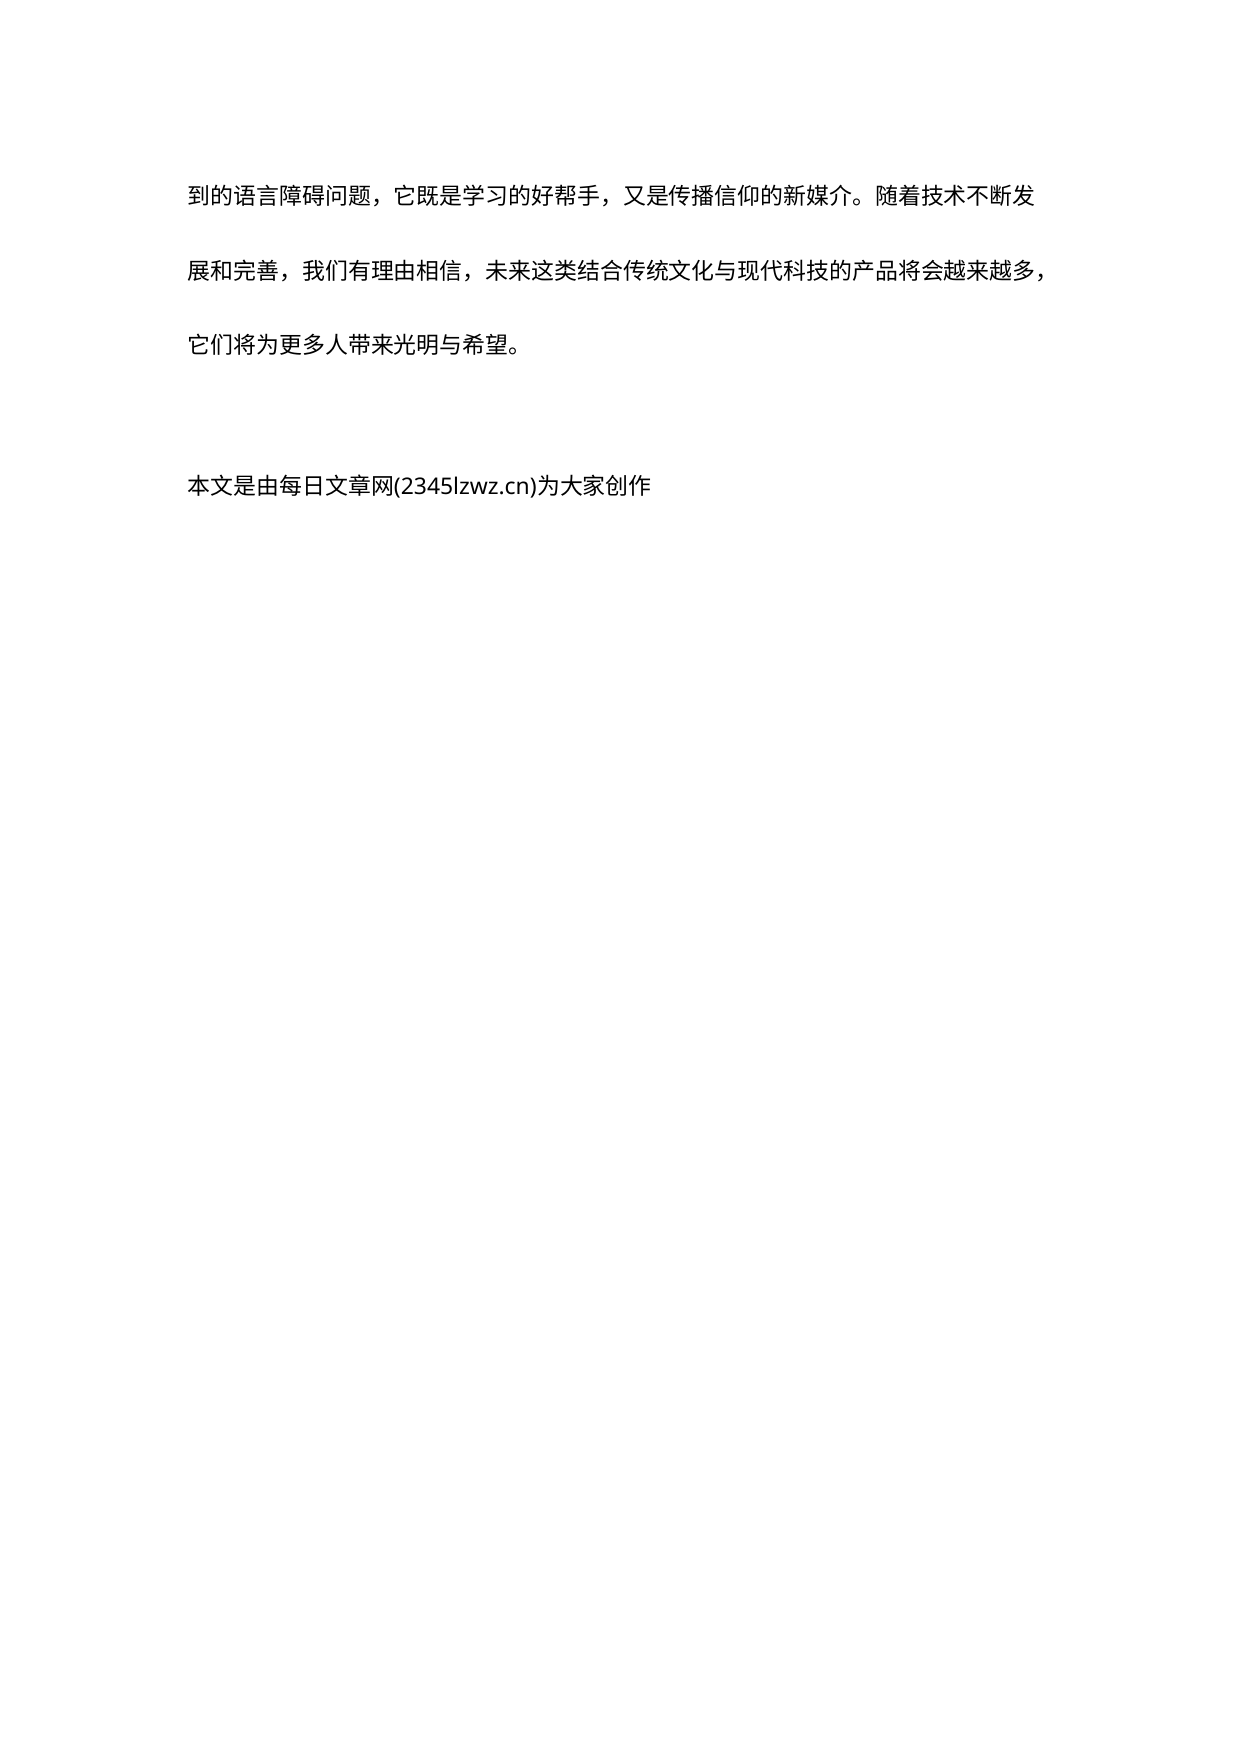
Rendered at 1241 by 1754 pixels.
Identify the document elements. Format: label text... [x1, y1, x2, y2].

text 本文是由每日文章网(2345lzwz.cn)为大家创作 [187, 452, 1053, 517]
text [187, 162, 1053, 376]
